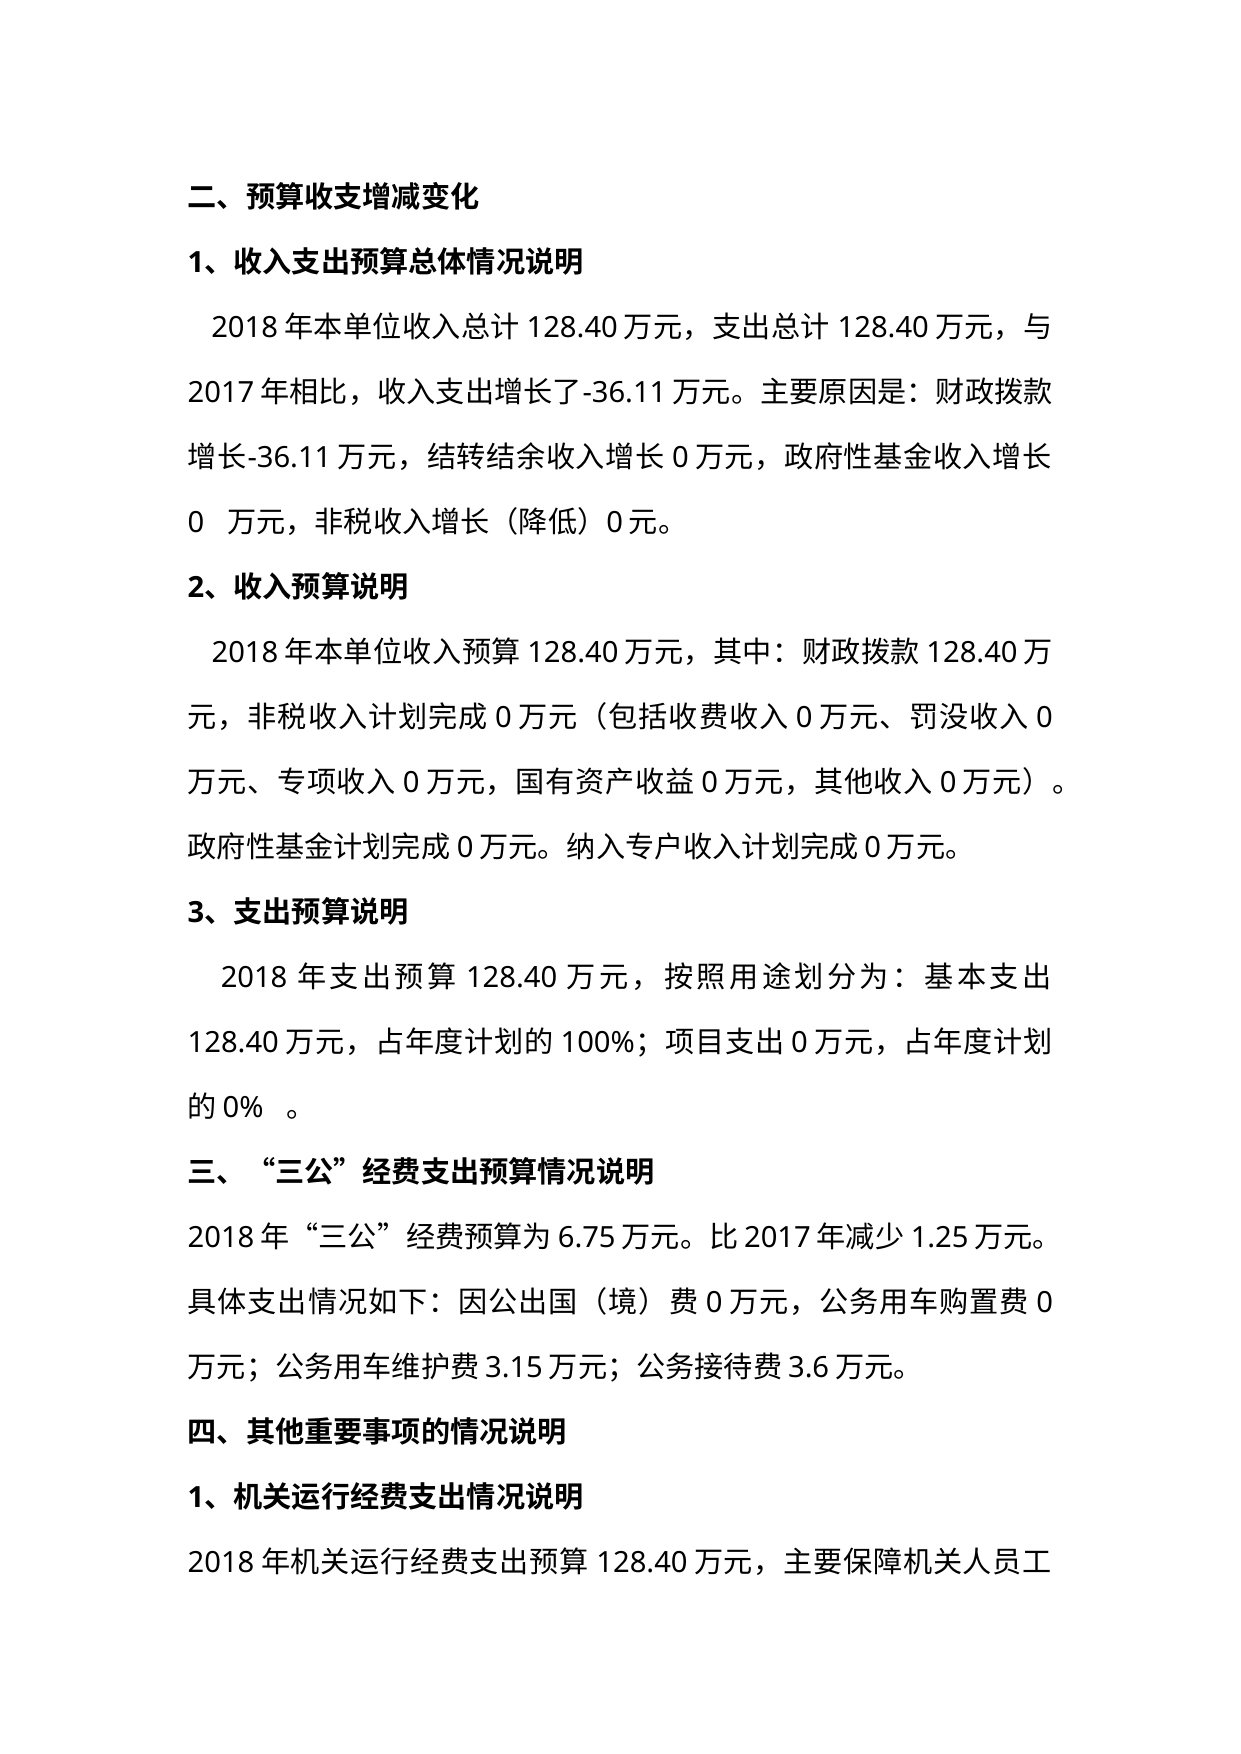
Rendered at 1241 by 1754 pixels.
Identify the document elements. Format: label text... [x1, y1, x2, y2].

text 三、“三公”经费支出预算情况说明 [187, 1137, 1053, 1202]
text 2018年本单位收入总计128.40万元，支出总计 128.40万元，与2017年相比，收入支出增长了-36.11万元。主要原因是：财政拨款增长-36.11万元，结转结余收入增长0万元，政府性基金收入增长 0 万元，非税收入增长（降低）0元。 [187, 292, 1053, 552]
text 2018年本单位收入预算128.40万元，其中：财政拨款128.40万元，非税收入计划完成0万元（包括收费收入0万元、罚没收入0万元、专项收入0万元，国有资产收益0万元，其他收入0万元）。政府性基金计划完成 0万元。纳入专户收入计划完成0万元。 [187, 617, 1053, 877]
text 3、支出预算说明 [187, 877, 1053, 942]
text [187, 1527, 1053, 1592]
text 具体支出情况如下：因公出国（境）费0万元，公务用车购置费0万元；公务用车维护费3.15万元；公务接待费3.6万元。 [187, 1267, 1053, 1397]
text 四、其他重要事项的情况说明 [187, 1397, 1053, 1462]
text 1、收入支出预算总体情况说明 [187, 227, 1053, 292]
text 2018年支出预算128.40万元，按照用途划分为：基本支出128.40万元，占年度计划的100%；项目支出0万元，占年度计划的0% 。 [187, 942, 1053, 1137]
text 2018年“三公”经费预算为6.75万元。比2017年减少 1.25万元。 [187, 1202, 1053, 1267]
text 1、机关运行经费支出情况说明 [187, 1462, 1053, 1527]
text 二、预算收支增减变化 [187, 162, 1053, 227]
text 2、收入预算说明 [187, 552, 1053, 617]
